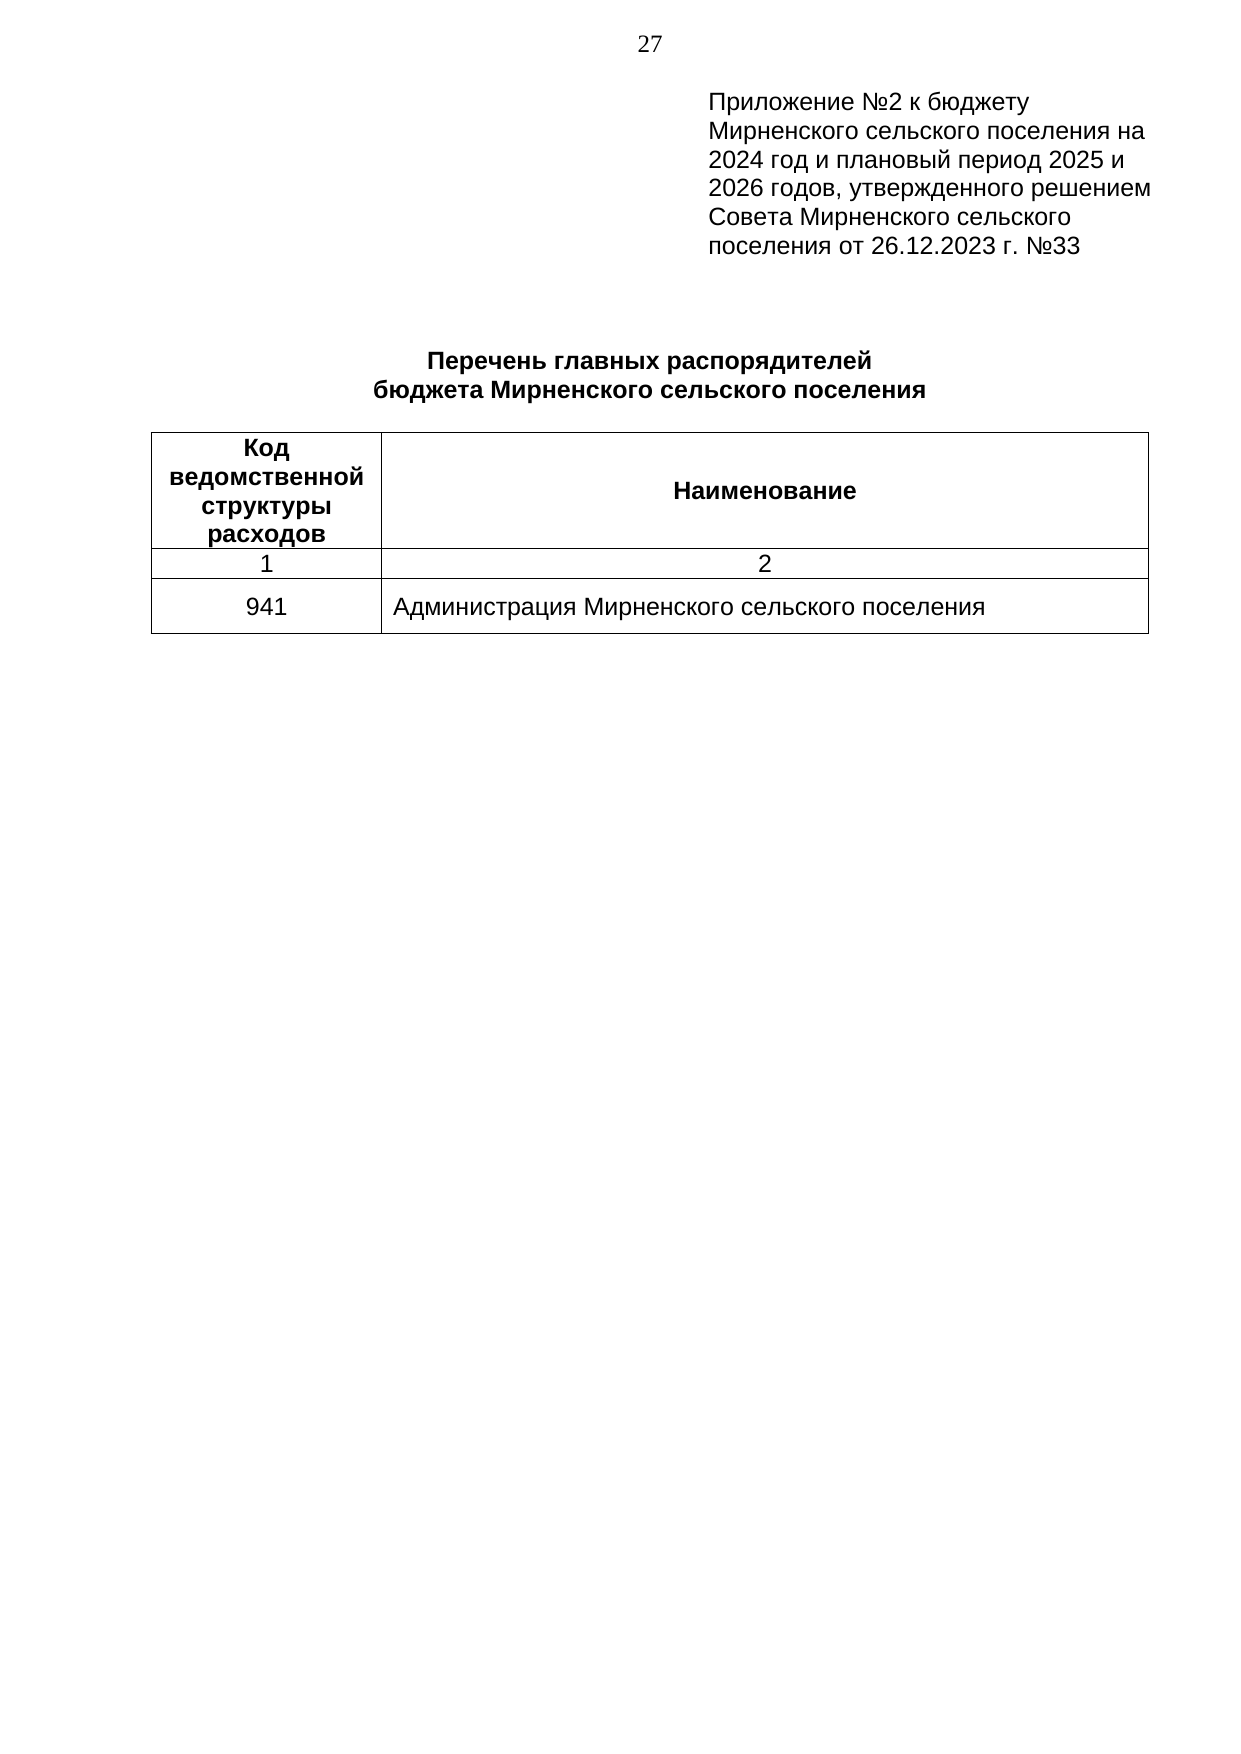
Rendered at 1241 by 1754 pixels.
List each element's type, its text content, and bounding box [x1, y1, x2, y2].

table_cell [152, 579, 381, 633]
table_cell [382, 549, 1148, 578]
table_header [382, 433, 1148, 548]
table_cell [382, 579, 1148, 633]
text бюджета Мирненского сельского поселения [118, 374, 1181, 403]
text Перечень главных распорядителей [118, 346, 1181, 374]
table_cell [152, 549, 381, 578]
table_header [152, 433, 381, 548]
text Приложение №2 к бюджету [634, 87, 1181, 116]
text Мирненского сельского поселения на 2024 год и плановый период 2025 и 2026 годов, утвержденного решением Совета Мирненского сельского поселения от 26.12.2023 г. №33 [708, 116, 1181, 259]
